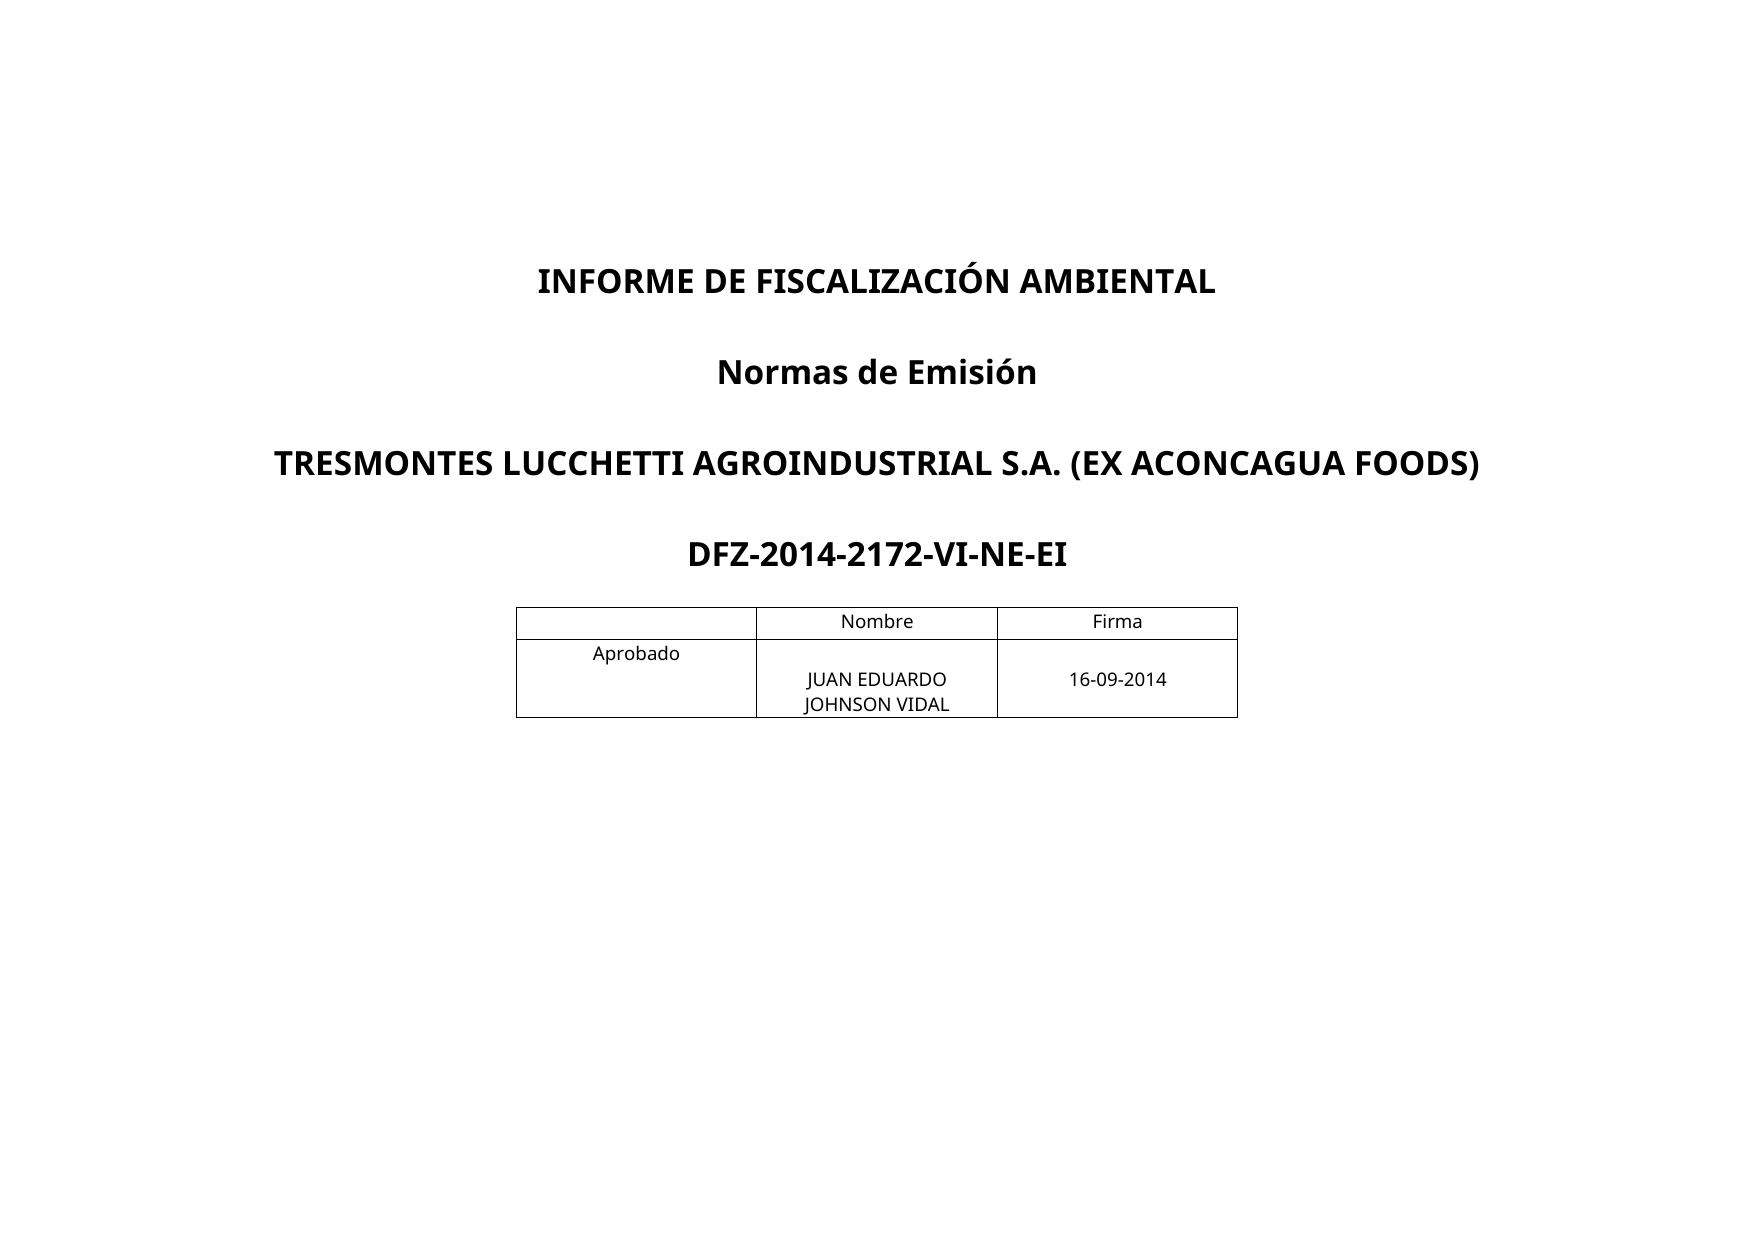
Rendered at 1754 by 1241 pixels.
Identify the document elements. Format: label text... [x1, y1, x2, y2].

table_header [517, 608, 756, 639]
table_cell Aprobado [517, 640, 756, 717]
text TRESMONTES LUCCHETTI AGROINDUSTRIAL S.A. (EX ACONCAGUA FOODS) [150, 394, 1604, 485]
table_header Nombre [757, 608, 997, 639]
text INFORME DE FISCALIZACIÓN AMBIENTAL [150, 212, 1604, 303]
table_cell JUAN EDUARDO JOHNSON VIDAL [757, 640, 997, 717]
table_cell 16-09-2014 [998, 640, 1237, 717]
text DFZ-2014-2172-VI-NE-EI [150, 485, 1604, 576]
text Normas de Emisión [150, 303, 1604, 394]
table_header Firma [998, 608, 1237, 639]
